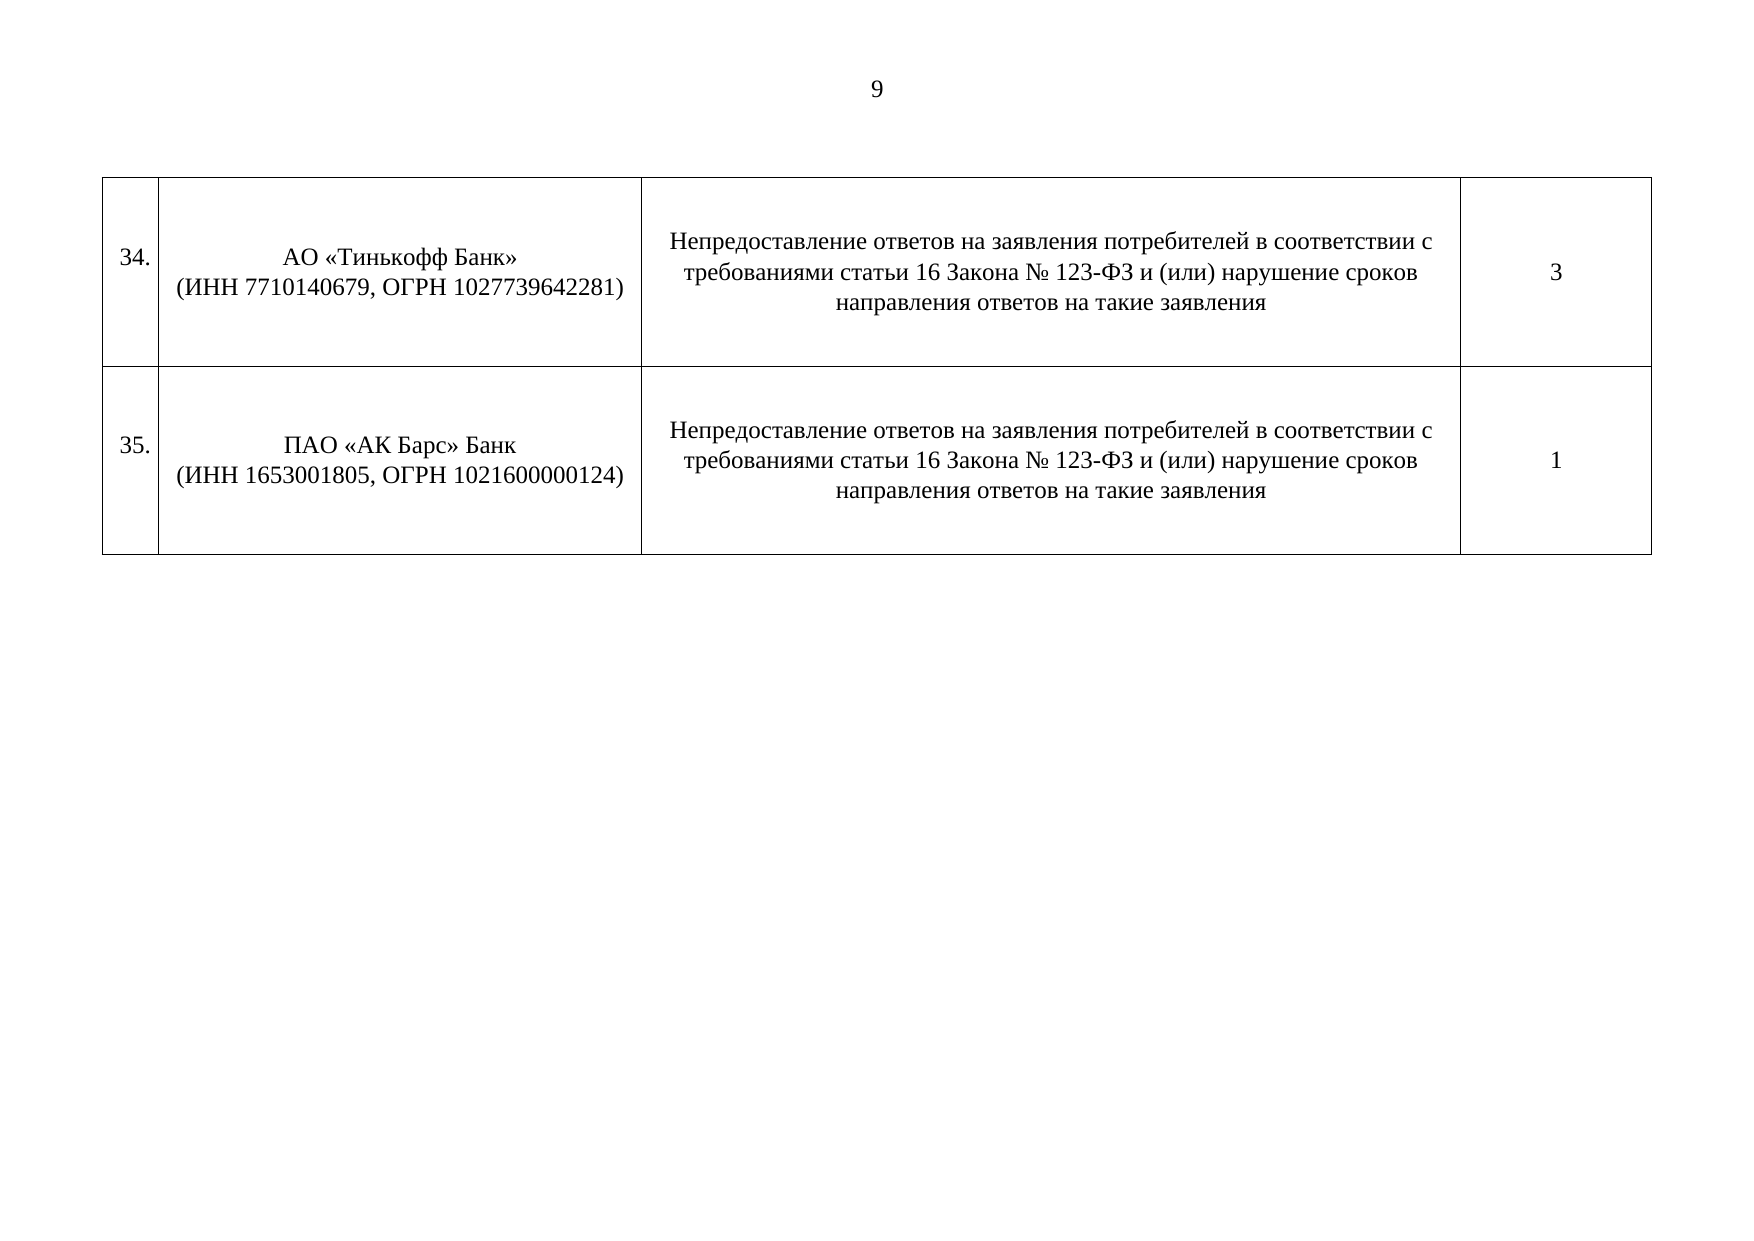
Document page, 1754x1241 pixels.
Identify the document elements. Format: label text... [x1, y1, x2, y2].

table_cell АО «Тинькофф Банк» (ИНН 7710140679, ОГРН 1027739642281) [159, 178, 641, 366]
table_cell Непредоставление ответов на заявления потребителей в соответствии с требованиями статьи 16 Закона № 123-ФЗ и (или) нарушение сроков направления ответов на такие заявления [642, 367, 1460, 554]
table_cell 1 [1461, 367, 1651, 554]
table_cell Непредоставление ответов на заявления потребителей в соответствии с требованиями статьи 16 Закона № 123-ФЗ и (или) нарушение сроков направления ответов на такие заявления [642, 178, 1460, 366]
table_cell 3 [1461, 178, 1651, 366]
table_cell [103, 178, 158, 366]
table_cell [103, 367, 158, 554]
table_cell ПАО «АК Барс» Банк (ИНН 1653001805, ОГРН 1021600000124) [159, 367, 641, 554]
